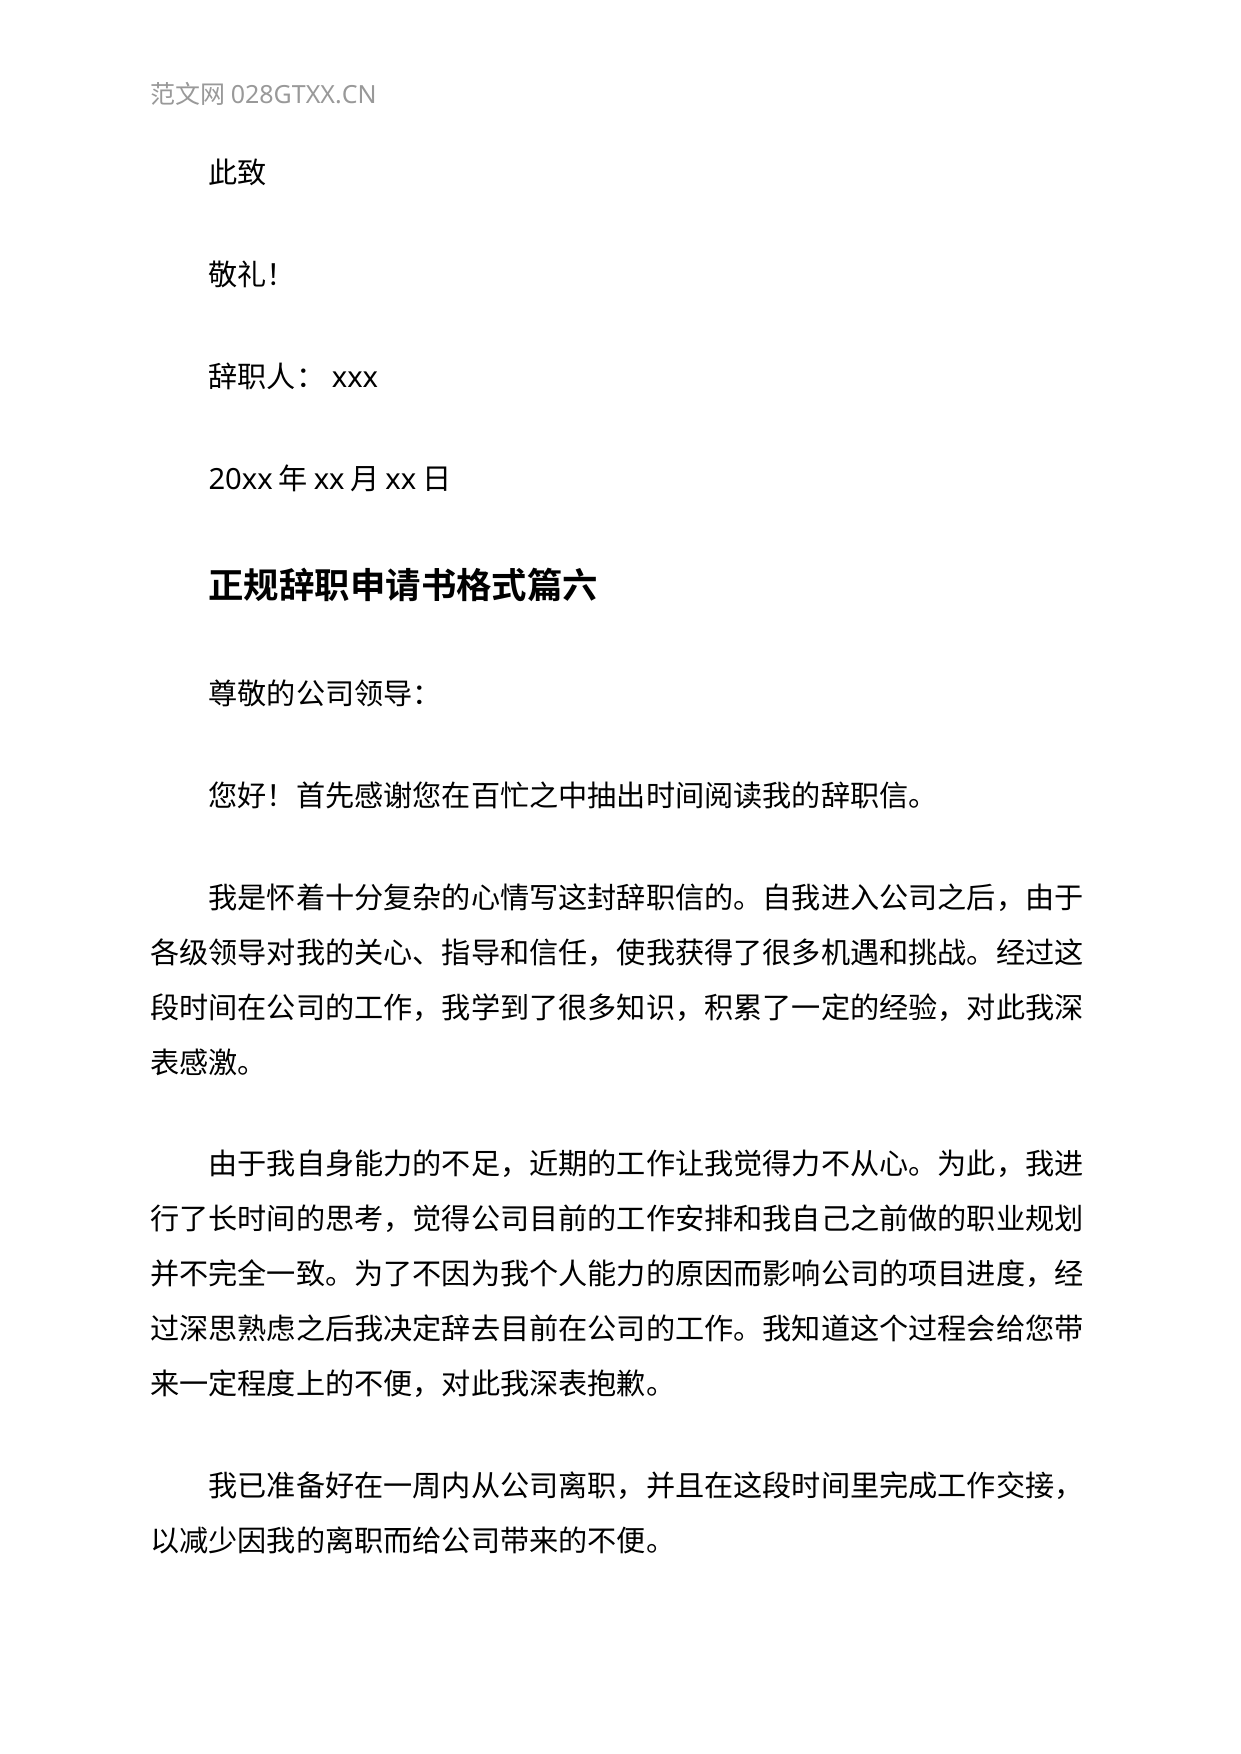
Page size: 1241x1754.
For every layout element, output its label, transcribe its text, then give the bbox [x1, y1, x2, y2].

text 我已准备好在一周内从公司离职，并且在这段时间里完成工作交接，以减少因我的离职而给公司带来的不便。 [150, 1462, 1090, 1559]
text 我是怀着十分复杂的心情写这封辞职信的。自我进入公司之后，由于各级领导对我的关心、指导和信任，使我获得了很多机遇和挑战。经过这段时间在公司的工作，我学到了很多知识，积累了一定的经验，对此我深表感激。 [150, 874, 1090, 1081]
text 正规辞职申请书格式篇六 [150, 557, 1090, 609]
text 您好！首先感谢您在百忙之中抽出时间阅读我的辞职信。 [150, 773, 1090, 815]
text 尊敬的公司领导： [150, 671, 1090, 713]
text 敬礼！ [150, 252, 1090, 294]
text 20xx年xx月xx日 [150, 456, 1090, 498]
text 由于我自身能力的不足，近期的工作让我觉得力不从心。为此，我进行了长时间的思考，觉得公司目前的工作安排和我自己之前做的职业规划并不完全一致。为了不因为我个人能力的原因而影响公司的项目进度，经过深思熟虑之后我决定辞去目前在公司的工作。我知道这个过程会给您带来一定程度上的不便，对此我深表抱歉。 [150, 1141, 1090, 1403]
text 辞职人： xxx [150, 353, 1090, 396]
text 此致 [150, 150, 1090, 192]
